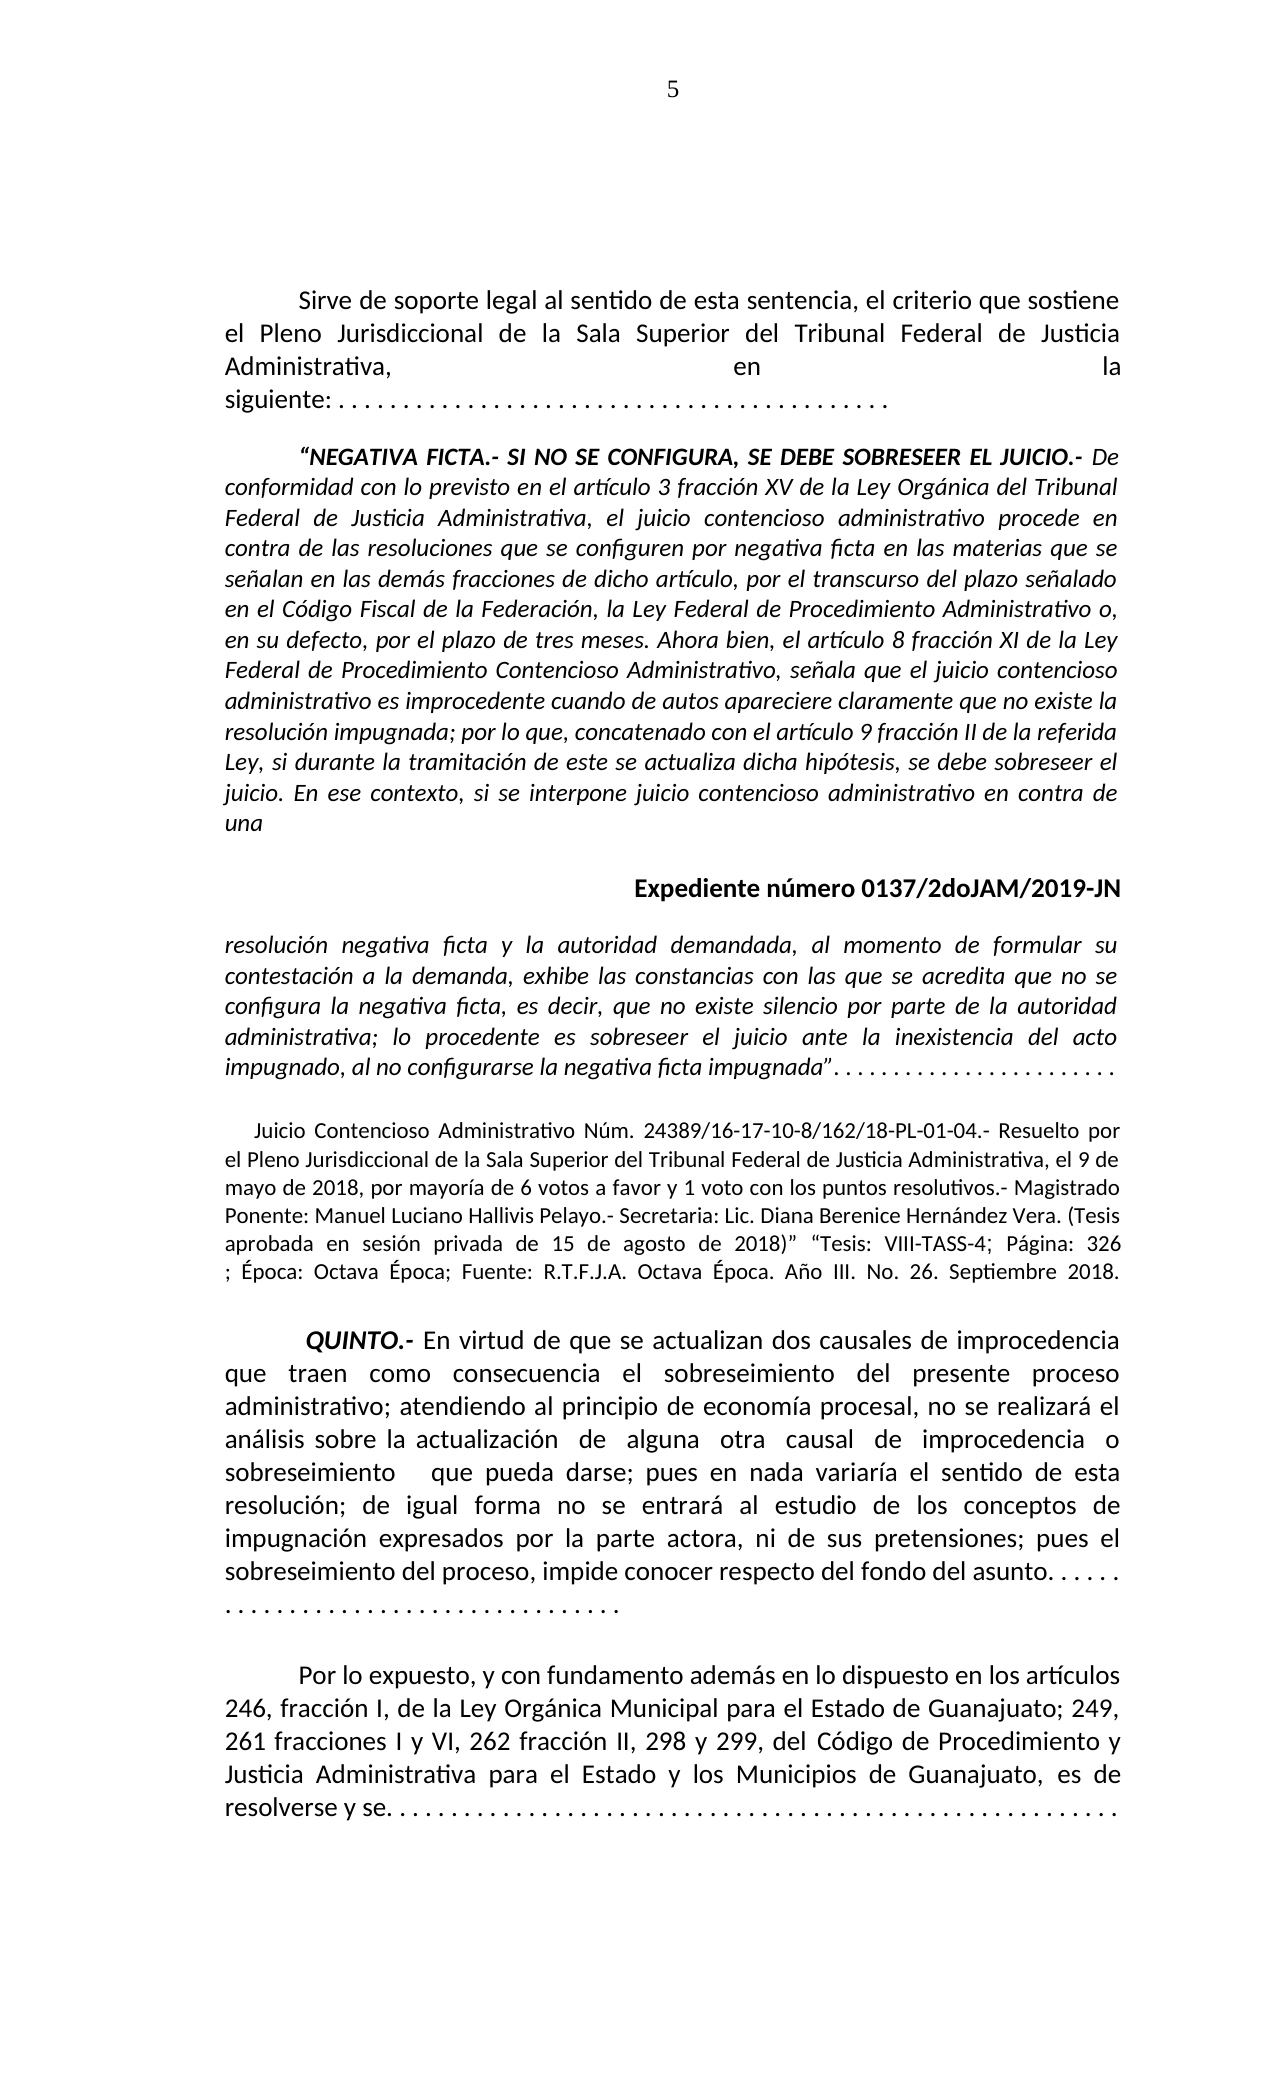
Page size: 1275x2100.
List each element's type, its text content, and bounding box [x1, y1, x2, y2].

text resolución negativa ficta y la autoridad demandada, al momento de formular su contestación a la demanda, exhibe las constancias con las que se acredita que no se configura la negativa ficta, es decir, que no existe silencio por parte de la autoridad administrativa; lo procedente es sobreseer el juicio ante la inexistencia del acto impugnado, al no configurarse la negativa ficta impugnada”. . . . . . . . . . . . . . . . . . . . . . . . [224, 929, 1121, 1082]
text Juicio Contencioso Administrativo Núm. 24389/16-17-10-8/162/18-PL-01-04.- Resuelto por el Pleno Jurisdiccional de la Sala Superior del Tribunal Federal de Justicia Administrativa, el 9 de mayo de 2018, por mayoría de 6 votos a favor y 1 voto con los puntos resolutivos.- Magistrado Ponente: Manuel Luciano Hallivis Pelayo.- Secretaria: Lic. Diana Berenice Hernández Vera. (Tesis aprobada en sesión privada de 15 de agosto de 2018)” “Tesis: VIII-TASS-4; Página: 326 ; Época: Octava Época; Fuente: R.T.F.J.A. Octava Época. Año III. No. 26. Septiembre 2018. [224, 1117, 1121, 1313]
text Expediente número 0137/2doJAM/2019-JN [224, 871, 1121, 904]
text QUINTO.- En virtud de que se actualizan dos causales de improcedencia que traen como consecuencia el sobreseimiento del presente proceso administrativo; atendiendo al principio de economía procesal, no se realizará el análisis sobre la actualización de alguna otra causal de improcedencia o sobreseimiento que pueda darse; pues en nada variaría el sentido de esta resolución; de igual forma no se entrará al estudio de los conceptos de impugnación expresados por la parte actora, ni de sus pretensiones; pues el sobreseimiento del proceso, impide conocer respecto del fondo del asunto. . . . . . . . . . . . . . . . . . . . . . . . . . . . . . . . . . . . . [224, 1323, 1121, 1620]
text Sirve de soporte legal al sentido de esta sentencia, el criterio que sostiene el Pleno Jurisdiccional de la Sala Superior del Tribunal Federal de Justicia Administrativa, en la siguiente: . . . . . . . . . . . . . . . . . . . . . . . . . . . . . . . . . . . . . . . . . . . [224, 283, 1121, 416]
text “NEGATIVA FICTA.- SI NO SE CONFIGURA, SE DEBE SOBRESEER EL JUICIO.- De conformidad con lo previsto en el artículo 3 fracción XV de la Ley Orgánica del Tribunal Federal de Justicia Administrativa, el juicio contencioso administrativo procede en contra de las resoluciones que se configuren por negativa ficta en las materias que se señalan en las demás fracciones de dicho artículo, por el transcurso del plazo señalado en el Código Fiscal de la Federación, la Ley Federal de Procedimiento Administrativo o, en su defecto, por el plazo de tres meses. Ahora bien, el artículo 8 fracción XI de la Ley Federal de Procedimiento Contencioso Administrativo, señala que el juicio contencioso administrativo es improcedente cuando de autos apareciere claramente que no existe la resolución impugnada; por lo que, concatenado con el artículo 9 fracción II de la referida Ley, si durante la tramitación de este se actualiza dicha hipótesis, se debe sobreseer el juicio. En ese contexto, si se interpone juicio contencioso administrativo en contra de una [224, 441, 1121, 838]
text Por lo expuesto, y con fundamento además en lo dispuesto en los artículos 246, fracción I, de la Ley Orgánica Municipal para el Estado de Guanajuato; 249, 261 fracciones I y VI, 262 fracción II, 298 y 299, del Código de Procedimiento y Justicia Administrativa para el Estado y los Municipios de Guanajuato, es de resolverse y se. . . . . . . . . . . . . . . . . . . . . . . . . . . . . . . . . . . . . . . . . . . . . . . . . . . . . . . . . [224, 1658, 1121, 1823]
